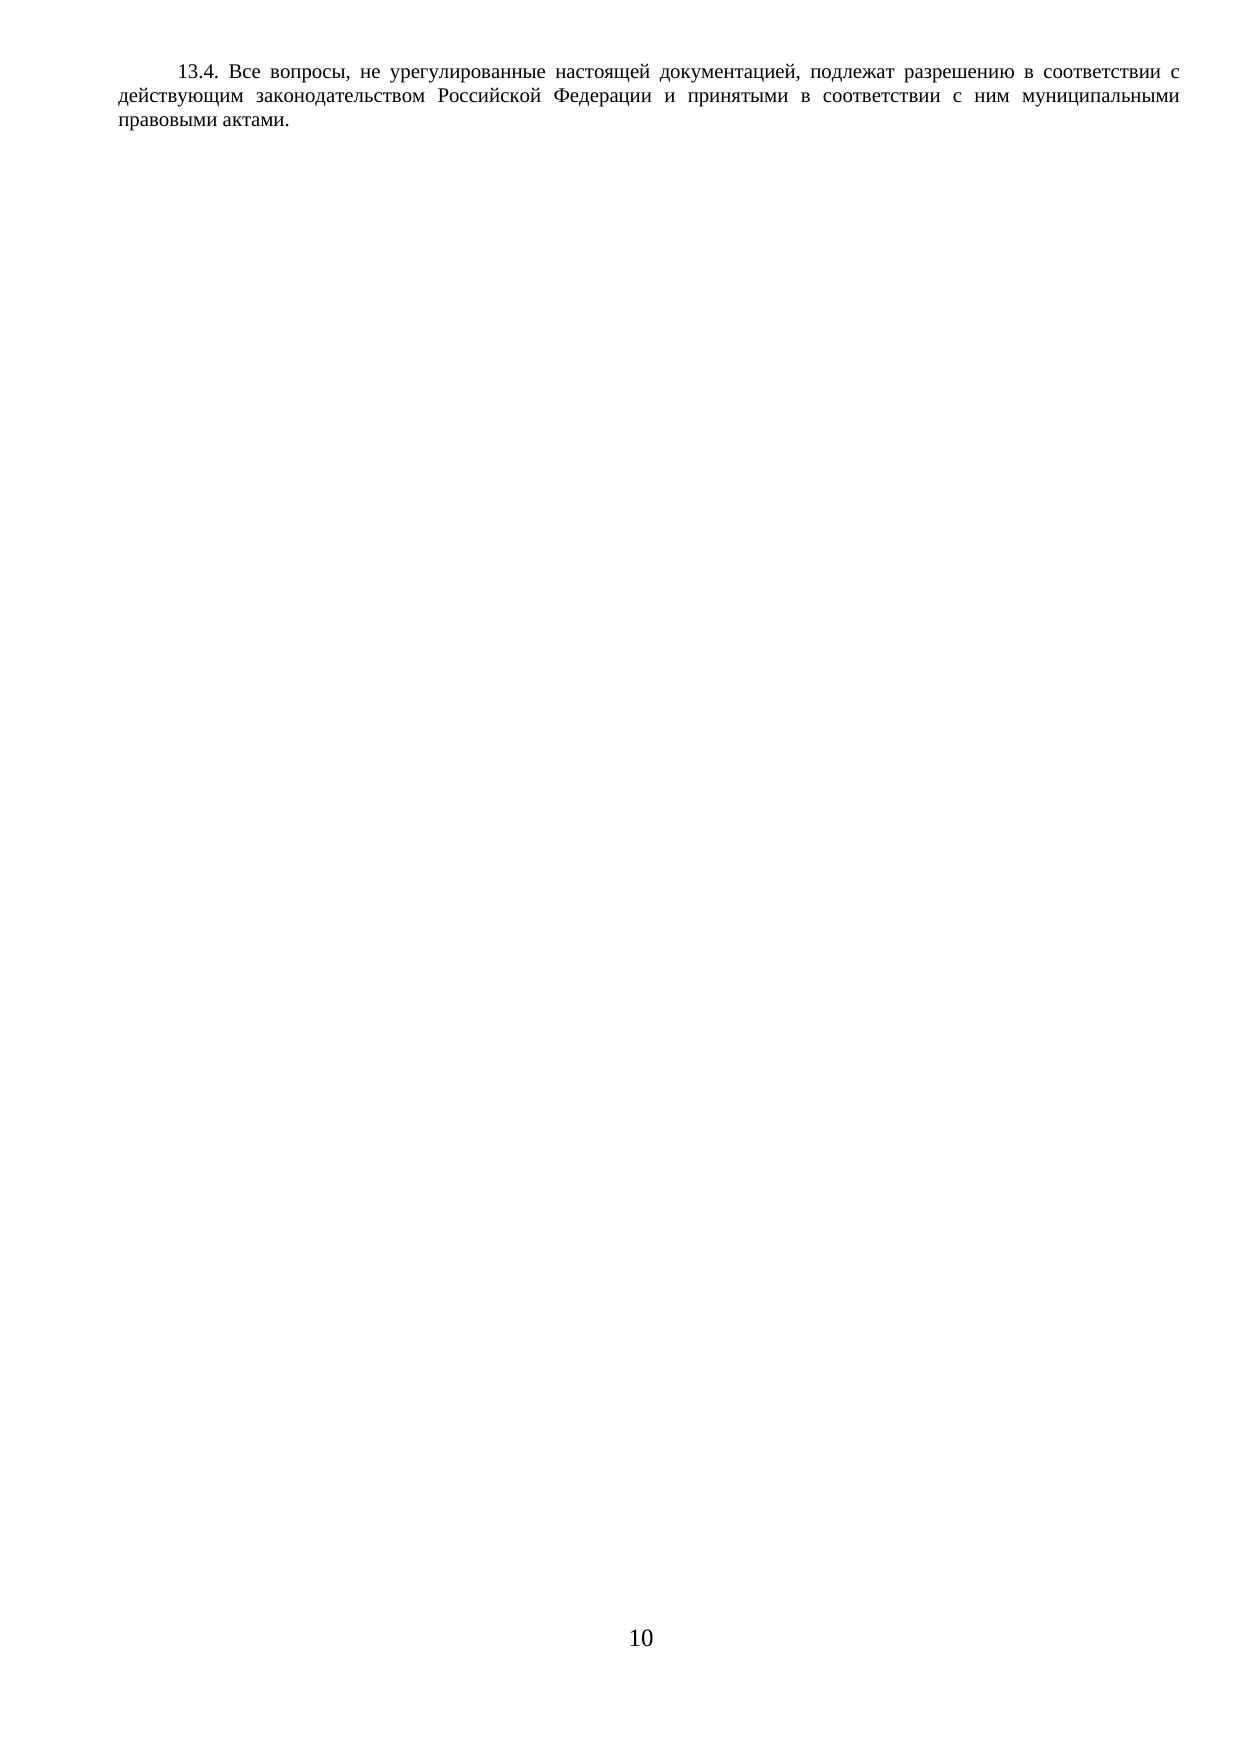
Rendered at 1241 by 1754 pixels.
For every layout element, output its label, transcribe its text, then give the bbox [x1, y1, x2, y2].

text 13.4. Все вопросы, не урегулированные настоящей документацией, подлежат разрешению в соответствии с действующим законодательством Российской Федерации и принятыми в соответствии с ним муниципальными правовыми актами. [118, 59, 1181, 131]
